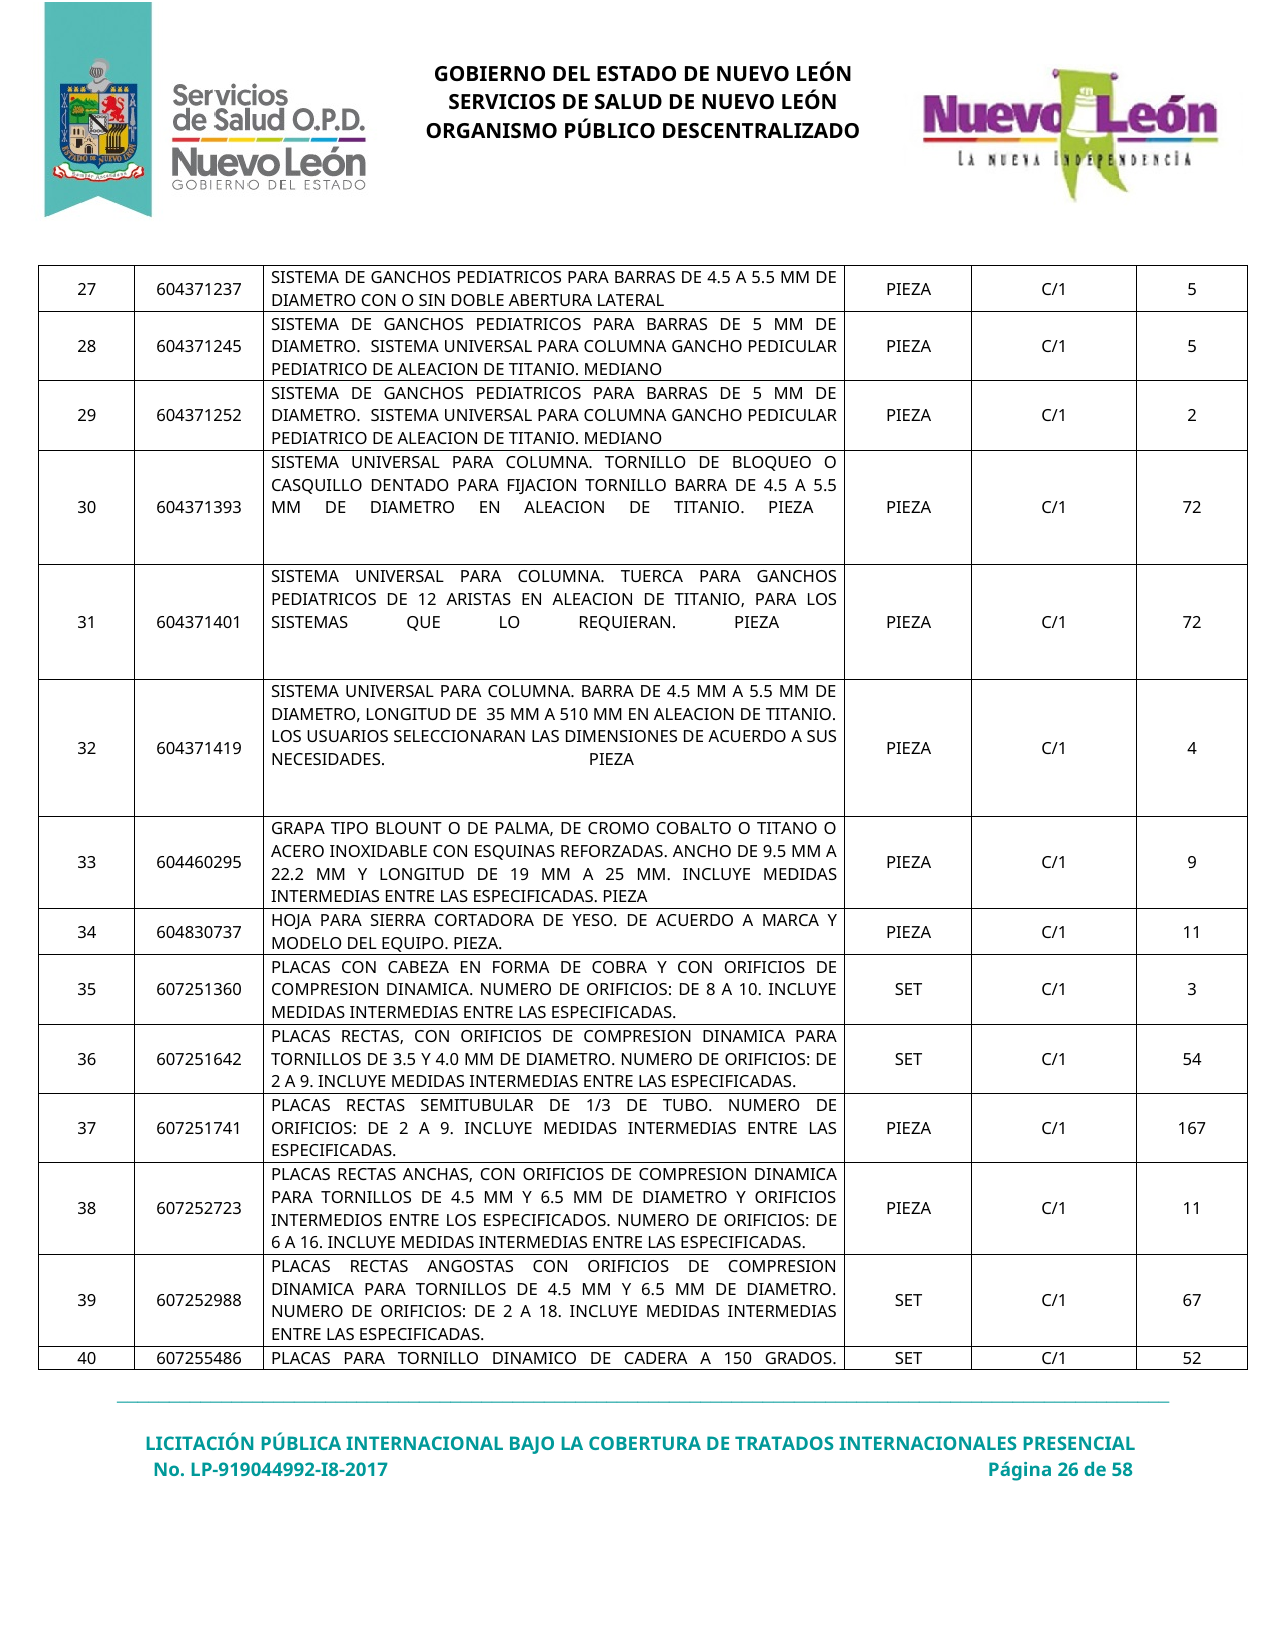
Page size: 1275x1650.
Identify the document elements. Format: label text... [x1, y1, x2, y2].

table_cell 31 [39, 565, 134, 679]
table_cell 5 [1137, 312, 1247, 380]
table_cell C/1 [972, 312, 1136, 380]
table_cell PLACAS RECTAS ANCHAS, CON ORIFICIOS DE COMPRESION DINAMICA PARA TORNILLOS DE 4.5 MM Y 6.5 MM DE DIAMETRO Y ORIFICIOS INTERMEDIOS ENTRE LOS ESPECIFICADOS. NUMERO DE ORIFICIOS: DE 6 A 16. INCLUYE MEDIDAS INTERMEDIAS ENTRE LAS ESPECIFICADAS. [264, 1163, 844, 1254]
table_cell SISTEMA DE GANCHOS PEDIATRICOS PARA BARRAS DE 5 MM DE DIAMETRO. SISTEMA UNIVERSAL PARA COLUMNA GANCHO PEDICULAR PEDIATRICO DE ALEACION DE TITANIO. MEDIANO [264, 312, 844, 380]
table_cell SISTEMA DE GANCHOS PEDIATRICOS PARA BARRAS DE 4.5 A 5.5 MM DE DIAMETRO CON O SIN DOBLE ABERTURA LATERAL [264, 266, 844, 311]
table_cell C/1 [972, 955, 1136, 1023]
table_cell PIEZA [845, 817, 971, 908]
table_cell 604371245 [135, 312, 263, 380]
table_cell PLACAS RECTAS SEMITUBULAR DE 1/3 DE TUBO. NUMERO DE ORIFICIOS: DE 2 A 9. INCLUYE MEDIDAS INTERMEDIAS ENTRE LAS ESPECIFICADAS. [264, 1094, 844, 1162]
table_cell 27 [39, 266, 134, 311]
table_cell C/1 [972, 909, 1136, 954]
table_cell PIEZA [845, 909, 971, 954]
table_cell 28 [39, 312, 134, 380]
table_cell PIEZA [845, 266, 971, 311]
table_cell C/1 [972, 451, 1136, 564]
table_cell 72 [1137, 451, 1247, 564]
table_cell SET [845, 955, 971, 1023]
table_cell 29 [39, 381, 134, 449]
table_cell C/1 [972, 1163, 1136, 1254]
table_cell 11 [1137, 1163, 1247, 1254]
table_cell 72 [1137, 565, 1247, 679]
table_cell 5 [1137, 266, 1247, 311]
table_cell C/1 [972, 565, 1136, 679]
table_cell 607255486 [135, 1347, 263, 1369]
table_cell PIEZA [845, 381, 971, 449]
table_cell C/1 [972, 266, 1136, 311]
table_cell PIEZA [845, 1094, 971, 1162]
table_cell C/1 [972, 1255, 1136, 1346]
table_cell 11 [1137, 909, 1247, 954]
table_cell C/1 [972, 1094, 1136, 1162]
table_cell 3 [1137, 955, 1247, 1023]
table_cell SET [845, 1025, 971, 1093]
table_cell PIEZA [845, 680, 971, 816]
table_cell C/1 [972, 1347, 1136, 1369]
table_cell SISTEMA UNIVERSAL PARA COLUMNA. BARRA DE 4.5 MM A 5.5 MM DE DIAMETRO, LONGITUD DE 35 MM A 510 MM EN ALEACION DE TITANIO. LOS USUARIOS SELECCIONARAN LAS DIMENSIONES DE ACUERDO A SUS NECESIDADES. PIEZA [264, 680, 844, 816]
table_cell PLACAS RECTAS, CON ORIFICIOS DE COMPRESION DINAMICA PARA TORNILLOS DE 3.5 Y 4.0 MM DE DIAMETRO. NUMERO DE ORIFICIOS: DE 2 A 9. INCLUYE MEDIDAS INTERMEDIAS ENTRE LAS ESPECIFICADAS. [264, 1025, 844, 1093]
table_cell 2 [1137, 381, 1247, 449]
table_cell HOJA PARA SIERRA CORTADORA DE YESO. DE ACUERDO A MARCA Y MODELO DEL EQUIPO. PIEZA. [264, 909, 844, 954]
table_cell 9 [1137, 817, 1247, 908]
table_cell SISTEMA DE GANCHOS PEDIATRICOS PARA BARRAS DE 5 MM DE DIAMETRO. SISTEMA UNIVERSAL PARA COLUMNA GANCHO PEDICULAR PEDIATRICO DE ALEACION DE TITANIO. MEDIANO [264, 381, 844, 449]
table_cell 607251360 [135, 955, 263, 1023]
table_cell PIEZA [845, 1163, 971, 1254]
table_cell PIEZA [845, 565, 971, 679]
picture [15, 2, 1249, 229]
table_cell 167 [1137, 1094, 1247, 1162]
table_cell 604830737 [135, 909, 263, 954]
table_cell 604371237 [135, 266, 263, 311]
table_cell 39 [39, 1255, 134, 1346]
table_cell 36 [39, 1025, 134, 1093]
table_cell 37 [39, 1094, 134, 1162]
table_cell SET [845, 1347, 971, 1369]
table_cell 33 [39, 817, 134, 908]
table_cell 604460295 [135, 817, 263, 908]
table_cell 604371393 [135, 451, 263, 564]
table_cell 604371401 [135, 565, 263, 679]
table_cell 52 [1137, 1347, 1247, 1369]
table_cell 30 [39, 451, 134, 564]
table_cell 32 [39, 680, 134, 816]
table_cell SISTEMA UNIVERSAL PARA COLUMNA. TUERCA PARA GANCHOS PEDIATRICOS DE 12 ARISTAS EN ALEACION DE TITANIO, PARA LOS SISTEMAS QUE LO REQUIERAN. PIEZA [264, 565, 844, 679]
table_cell GRAPA TIPO BLOUNT O DE PALMA, DE CROMO COBALTO O TITANO O ACERO INOXIDABLE CON ESQUINAS REFORZADAS. ANCHO DE 9.5 MM A 22.2 MM Y LONGITUD DE 19 MM A 25 MM. INCLUYE MEDIDAS INTERMEDIAS ENTRE LAS ESPECIFICADAS. PIEZA [264, 817, 844, 908]
table_cell 35 [39, 955, 134, 1023]
table_cell PLACAS CON CABEZA EN FORMA DE COBRA Y CON ORIFICIOS DE COMPRESION DINAMICA. NUMERO DE ORIFICIOS: DE 8 A 10. INCLUYE MEDIDAS INTERMEDIAS ENTRE LAS ESPECIFICADAS. [264, 955, 844, 1023]
table_cell 67 [1137, 1255, 1247, 1346]
table_cell PIEZA [845, 451, 971, 564]
table_cell SISTEMA UNIVERSAL PARA COLUMNA. TORNILLO DE BLOQUEO O CASQUILLO DENTADO PARA FIJACION TORNILLO BARRA DE 4.5 A 5.5 MM DE DIAMETRO EN ALEACION DE TITANIO. PIEZA [264, 451, 844, 564]
table_cell PIEZA [845, 312, 971, 380]
table_cell PLACAS RECTAS ANGOSTAS CON ORIFICIOS DE COMPRESION DINAMICA PARA TORNILLOS DE 4.5 MM Y 6.5 MM DE DIAMETRO. NUMERO DE ORIFICIOS: DE 2 A 18. INCLUYE MEDIDAS INTERMEDIAS ENTRE LAS ESPECIFICADAS. [264, 1255, 844, 1346]
table_cell 38 [39, 1163, 134, 1254]
table_cell 4 [1137, 680, 1247, 816]
table_cell C/1 [972, 381, 1136, 449]
table_cell C/1 [972, 680, 1136, 816]
table_cell 54 [1137, 1025, 1247, 1093]
table_cell 607252988 [135, 1255, 263, 1346]
table_cell 607252723 [135, 1163, 263, 1254]
table_cell SET [845, 1255, 971, 1346]
table_cell 34 [39, 909, 134, 954]
table_cell 40 [39, 1347, 134, 1369]
table_cell C/1 [972, 817, 1136, 908]
table_cell 604371252 [135, 381, 263, 449]
table_cell 607251741 [135, 1094, 263, 1162]
table_cell C/1 [972, 1025, 1136, 1093]
table_cell 607251642 [135, 1025, 263, 1093]
table_cell 604371419 [135, 680, 263, 816]
